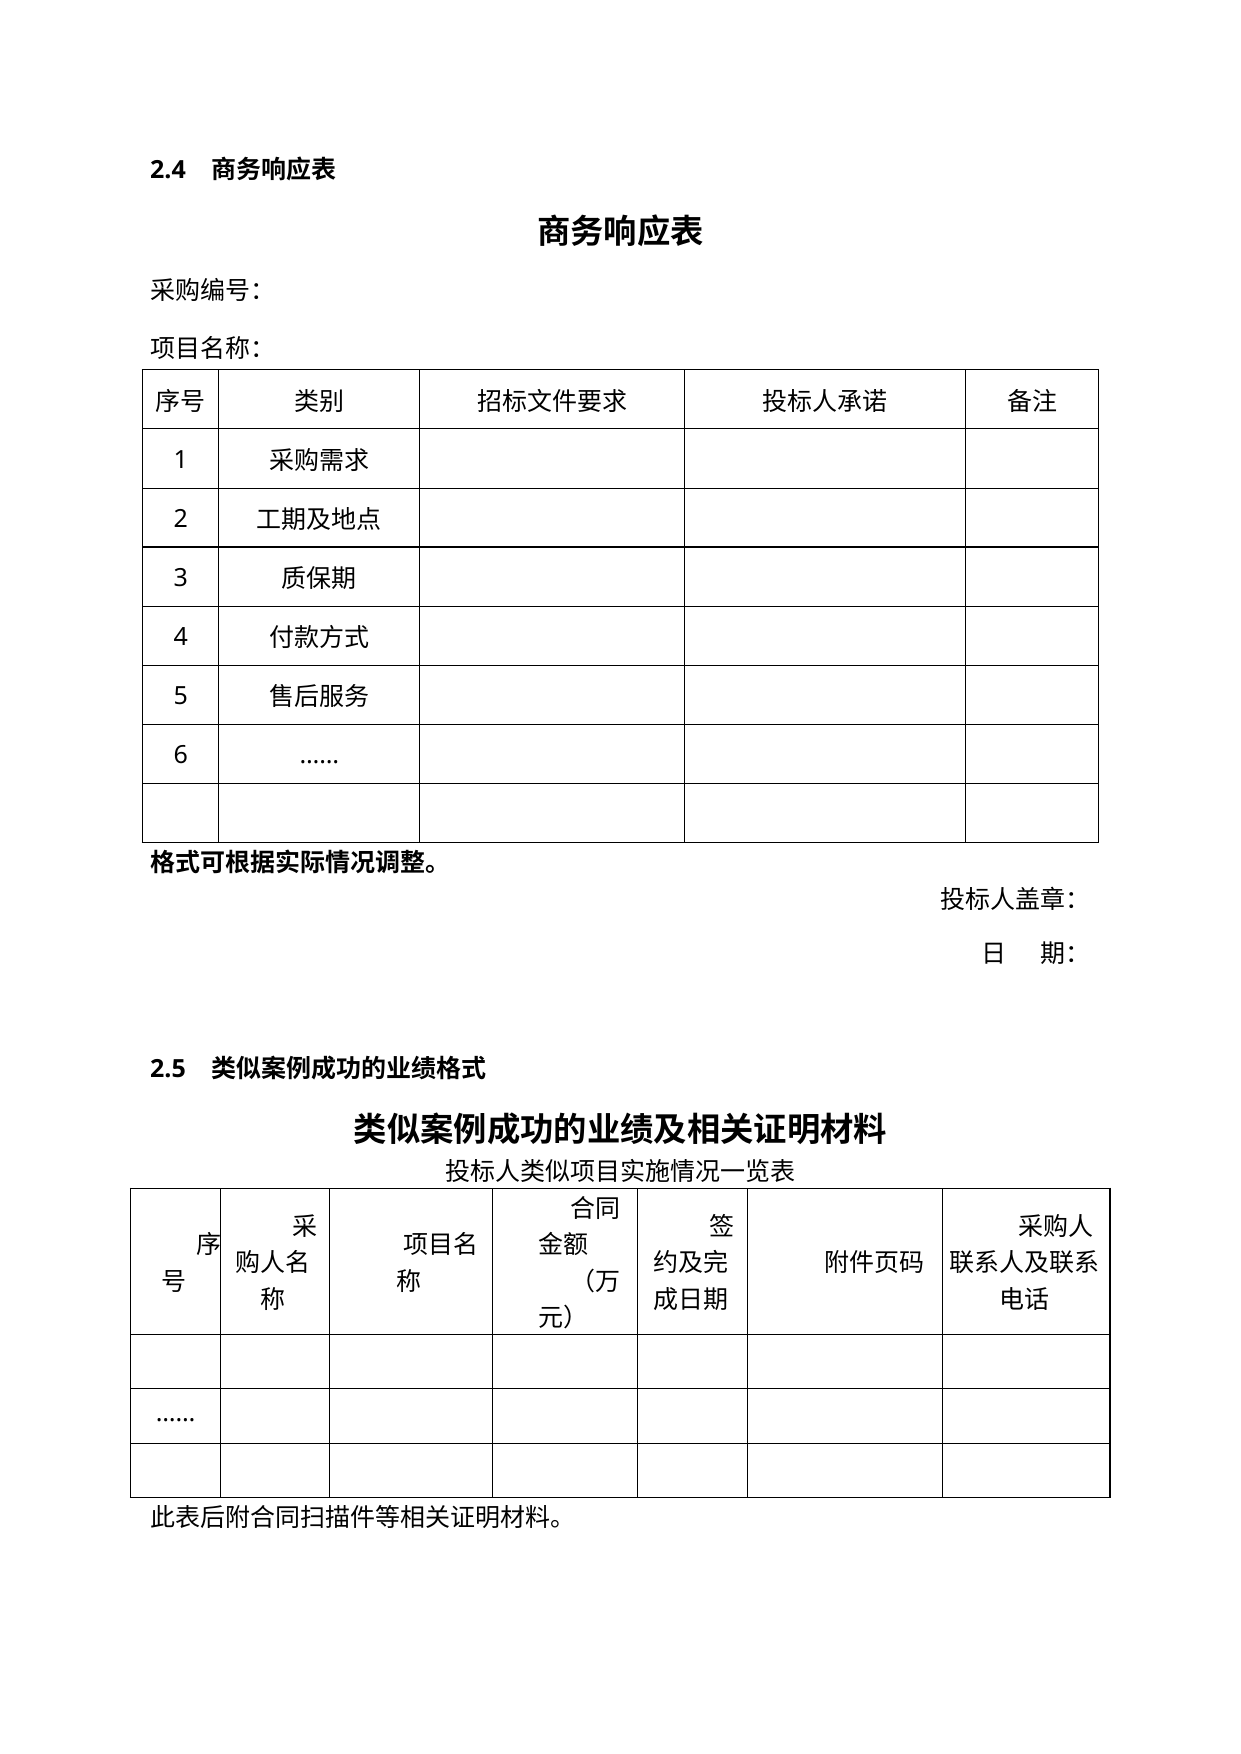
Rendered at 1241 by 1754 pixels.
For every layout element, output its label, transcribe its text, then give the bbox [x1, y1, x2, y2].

table_cell [966, 607, 1098, 664]
table_cell …… [219, 725, 419, 783]
table_cell 1 [143, 429, 218, 487]
table_cell [638, 1335, 747, 1388]
table_cell [420, 725, 684, 783]
subtitle 2.5 类似案例成功的业绩格式 [150, 1048, 1090, 1085]
table_cell [143, 784, 218, 842]
table_cell [420, 607, 684, 664]
table_cell 3 [143, 548, 218, 606]
table_cell 售后服务 [219, 666, 419, 724]
table_cell [420, 784, 684, 842]
table_cell [966, 666, 1098, 724]
list 此表后附合同扫描件等相关证明材料。 [150, 1498, 1090, 1534]
table_cell [748, 1389, 942, 1442]
table_cell [966, 548, 1098, 606]
table_cell [685, 489, 965, 546]
table_cell 2 [143, 489, 218, 546]
table_cell [221, 1335, 329, 1388]
table_header 序号 [143, 370, 218, 428]
table_cell …… [131, 1389, 220, 1442]
table_header 序号 [131, 1189, 220, 1333]
table_cell [330, 1444, 492, 1497]
text 日 期： [150, 933, 1090, 970]
table_header 采购人名称 [221, 1189, 329, 1333]
table_cell [638, 1389, 747, 1442]
table_cell [221, 1389, 329, 1442]
table_cell [493, 1389, 637, 1442]
table_cell [420, 489, 684, 546]
table_cell [638, 1444, 747, 1497]
table_header 类别 [219, 370, 419, 428]
table_header 备注 [966, 370, 1098, 428]
text 商务响应表 [150, 204, 1090, 253]
table_cell [748, 1444, 942, 1497]
table_cell [685, 784, 965, 842]
table_cell [966, 429, 1098, 487]
text 格式可根据实际情况调整。 [150, 843, 1090, 879]
table_header 签约及完成日期 [638, 1189, 747, 1333]
table_header 投标人承诺 [685, 370, 965, 428]
table_cell [219, 784, 419, 842]
table_cell [330, 1389, 492, 1442]
table_cell 采购需求 [219, 429, 419, 487]
table_cell [420, 429, 684, 487]
table_cell [685, 607, 965, 664]
table_cell [685, 725, 965, 783]
table_cell [943, 1389, 1109, 1442]
table_cell [131, 1335, 220, 1388]
text 类似案例成功的业绩及相关证明材料 [150, 1103, 1090, 1151]
table_cell [966, 489, 1098, 546]
table_cell [685, 429, 965, 487]
table_cell [493, 1444, 637, 1497]
table_cell [420, 548, 684, 606]
text 项目名称： [150, 311, 1090, 369]
table_cell [685, 666, 965, 724]
table_cell 6 [143, 725, 218, 783]
table_cell 4 [143, 607, 218, 664]
table_header 招标文件要求 [420, 370, 684, 428]
table_header 附件页码 [748, 1189, 942, 1333]
text 投标人盖章： [150, 879, 1090, 915]
list 投标人类似项目实施情况一览表 [150, 1151, 1090, 1187]
table_cell [131, 1444, 220, 1497]
table_cell 工期及地点 [219, 489, 419, 546]
table_cell 5 [143, 666, 218, 724]
table_cell [493, 1335, 637, 1388]
table_cell [966, 725, 1098, 783]
table_cell 质保期 [219, 548, 419, 606]
subtitle 2.4 商务响应表 [150, 150, 1090, 186]
table_cell [748, 1335, 942, 1388]
table_cell [330, 1335, 492, 1388]
table_cell 付款方式 [219, 607, 419, 664]
text 采购编号： [150, 253, 1090, 311]
table_cell [685, 548, 965, 606]
table_header 采购人联系人及联系电话 [943, 1189, 1109, 1333]
table_header 项目名称 [330, 1189, 492, 1333]
table_cell [966, 784, 1098, 842]
table_cell [943, 1335, 1109, 1388]
table_header 合同金额 （万元） [493, 1189, 637, 1333]
table_cell [221, 1444, 329, 1497]
table_cell [943, 1444, 1109, 1497]
table_cell [420, 666, 684, 724]
